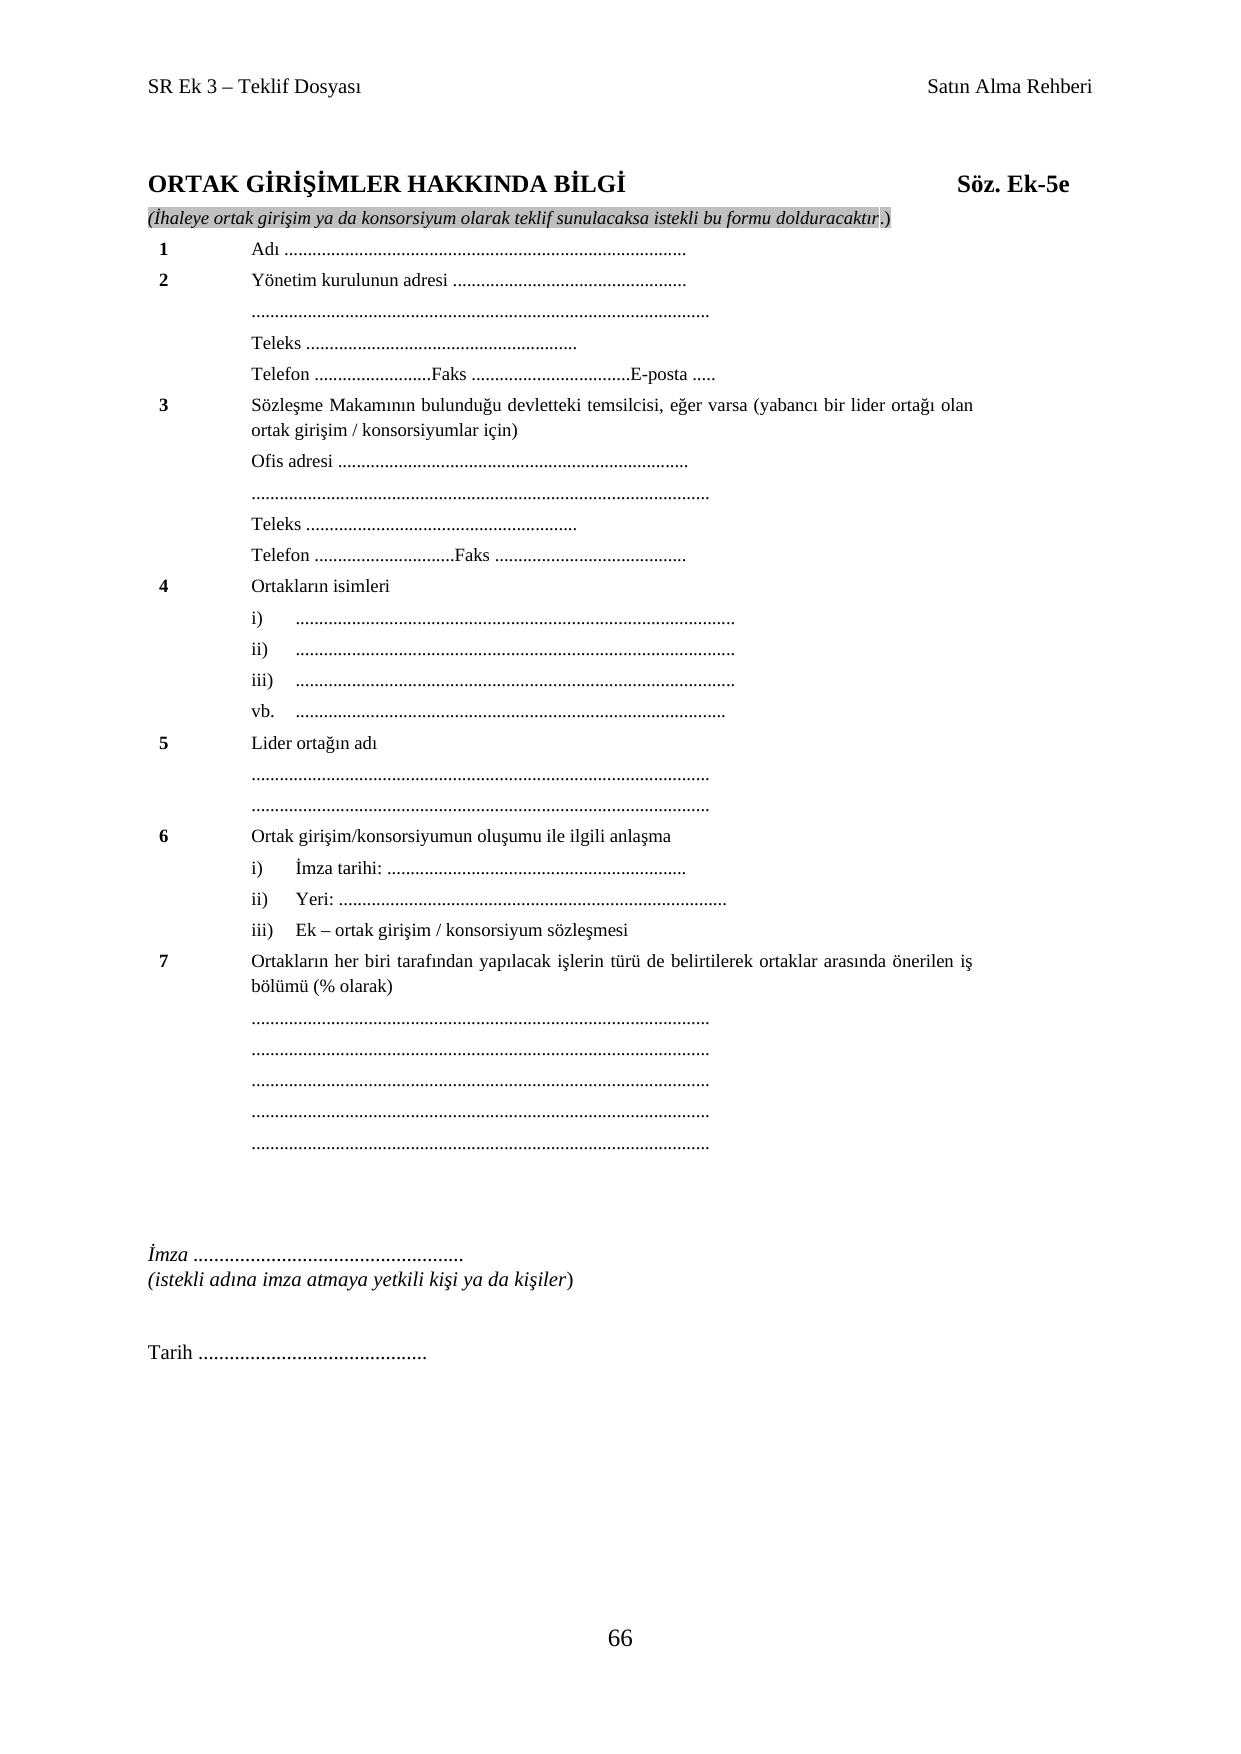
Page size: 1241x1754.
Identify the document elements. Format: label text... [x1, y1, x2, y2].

text İmza .................................................... [148, 1242, 1093, 1267]
text (istekli adına imza atmaya yetkili kişi ya da kişiler) [148, 1267, 1093, 1291]
text (İhaleye ortak girişim ya da konsorsiyum olarak teklif sunulacaksa istekli bu formu dolduracaktır.) [148, 204, 1093, 229]
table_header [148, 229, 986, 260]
text ORTAK GİRİŞİMLER HAKKINDA BİLGİ Söz. Ek-5e [148, 169, 1093, 198]
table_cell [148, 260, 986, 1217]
text Tarih ............................................ [148, 1340, 1093, 1365]
